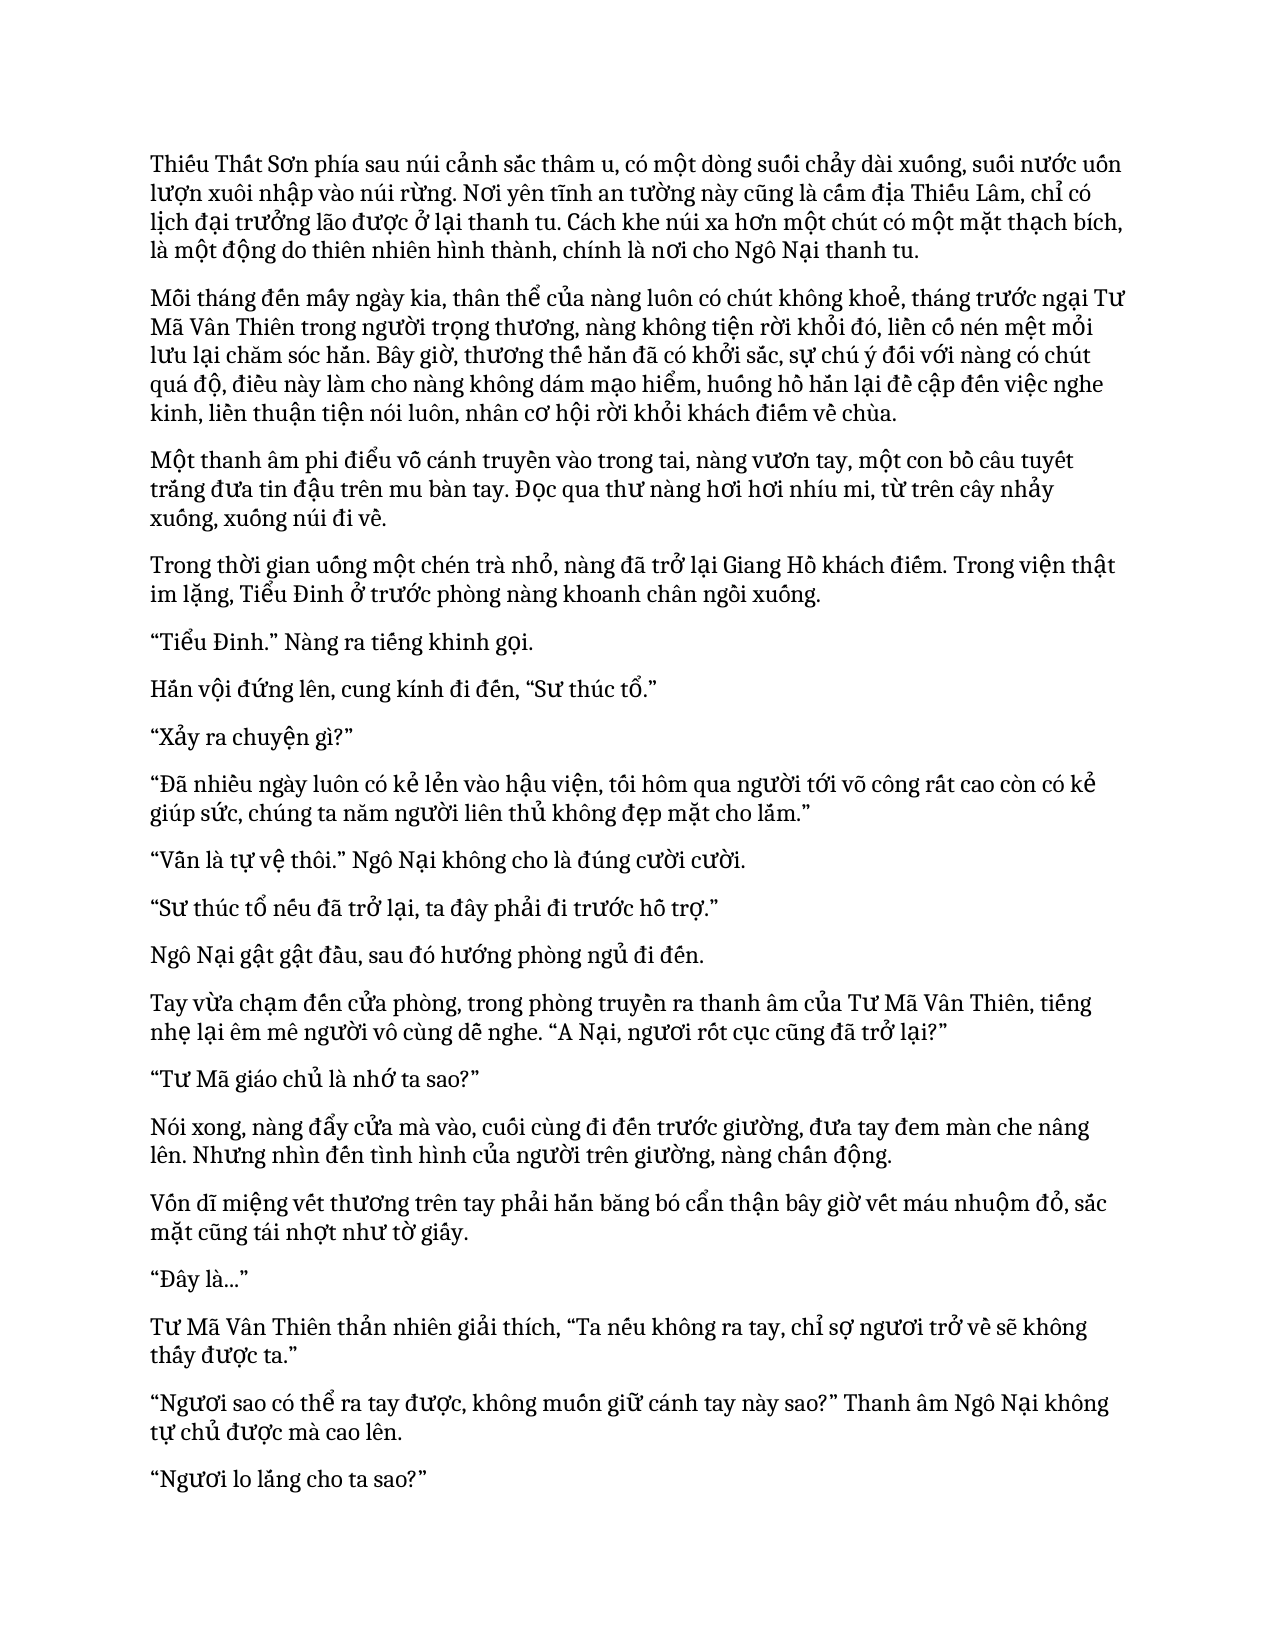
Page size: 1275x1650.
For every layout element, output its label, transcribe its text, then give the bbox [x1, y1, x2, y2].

text “Ngươi sao có thể ra tay được, không muốn giữ cánh tay này sao?” Thanh âm Ngô Nại không tự chủ được mà cao lên. [150, 1389, 1125, 1446]
text “Đây là...” [150, 1265, 1125, 1294]
text “Đã nhiều ngày luôn có kẻ lẻn vào hậu viện, tối hôm qua người tới võ công rất cao còn có kẻ giúp sức, chúng ta năm người liên thủ không đẹp mặt cho lắm.” [150, 770, 1125, 827]
text Trong thời gian uống một chén trà nhỏ, nàng đã trở lại Giang Hồ khách điếm. Trong viện thật im lặng, Tiểu Đinh ở trước phòng nàng khoanh chân ngồi xuống. [150, 551, 1125, 609]
text Một thanh âm phi điểu vỗ cánh truyền vào trong tai, nàng vươn tay, một con bồ câu tuyết trắng đưa tin đậu trên mu bàn tay. Đọc qua thư nàng hơi hơi nhíu mi, từ trên cây nhảy xuống, xuống núi đi về. [150, 446, 1125, 532]
text Tay vừa chạm đến cửa phòng, trong phòng truyền ra thanh âm của Tư Mã Vân Thiên, tiếng nhẹ lại êm mê người vô cùng dễ nghe. “A Nại, ngươi rốt cục cũng đã trở lại?” [150, 989, 1125, 1046]
text “Tiểu Đinh.” Nàng ra tiếng khinh gọi. [150, 627, 1125, 656]
text “Xảy ra chuyện gì?” [150, 722, 1125, 751]
text Thiếu Thất Sơn phía sau núi cảnh sắc thâm u, có một dòng suối chảy dài xuống, suối nước uốn lượn xuôi nhập vào núi rừng. Nơi yên tĩnh an tường này cũng là cấm địa Thiếu Lâm, chỉ có lịch đại trưởng lão được ở lại thanh tu. Cách khe núi xa hơn một chút có một mặt thạch bích, là một động do thiên nhiên hình thành, chính là nơi cho Ngô Nại thanh tu. [150, 150, 1125, 265]
text Nói xong, nàng đẩy cửa mà vào, cuối cùng đi đến trước giường, đưa tay đem màn che nâng lên. Nhưng nhìn đến tình hình của người trên giường, nàng chấn động. [150, 1112, 1125, 1170]
text Mỗi tháng đến mấy ngày kia, thân thể của nàng luôn có chút không khoẻ, tháng trước ngại Tư Mã Vân Thiên trong người trọng thương, nàng không tiện rời khỏi đó, liền cố nén mệt mỏi lưu lại chăm sóc hắn. Bây giờ, thương thế hắn đã có khởi sắc, sự chú ý đối với nàng có chút quá độ, điều này làm cho nàng không dám mạo hiểm, huống hồ hắn lại đề cập đến việc nghe kinh, liền thuận tiện nói luôn, nhân cơ hội rời khỏi khách điếm về chùa. [150, 284, 1125, 427]
text “Ngươi lo lắng cho ta sao?” [150, 1465, 1125, 1494]
text Hắn vội đứng lên, cung kính đi đến, “Sư thúc tổ.” [150, 675, 1125, 704]
text Vốn dĩ miệng vết thương trên tay phải hắn băng bó cẩn thận bây giờ vết máu nhuộm đỏ, sắc mặt cũng tái nhợt như tờ giấy. [150, 1189, 1125, 1246]
text Ngô Nại gật gật đầu, sau đó hướng phòng ngủ đi đến. [150, 941, 1125, 970]
text “Vẫn là tự vệ thôi.” Ngô Nại không cho là đúng cười cười. [150, 846, 1125, 875]
text “Sư thúc tổ nếu đã trở lại, ta đây phải đi trước hỗ trợ.” [150, 894, 1125, 922]
text Tư Mã Vân Thiên thản nhiên giải thích, “Ta nếu không ra tay, chỉ sợ ngươi trở về sẽ không thấy được ta.” [150, 1312, 1125, 1370]
text “Tư Mã giáo chủ là nhớ ta sao?” [150, 1065, 1125, 1094]
